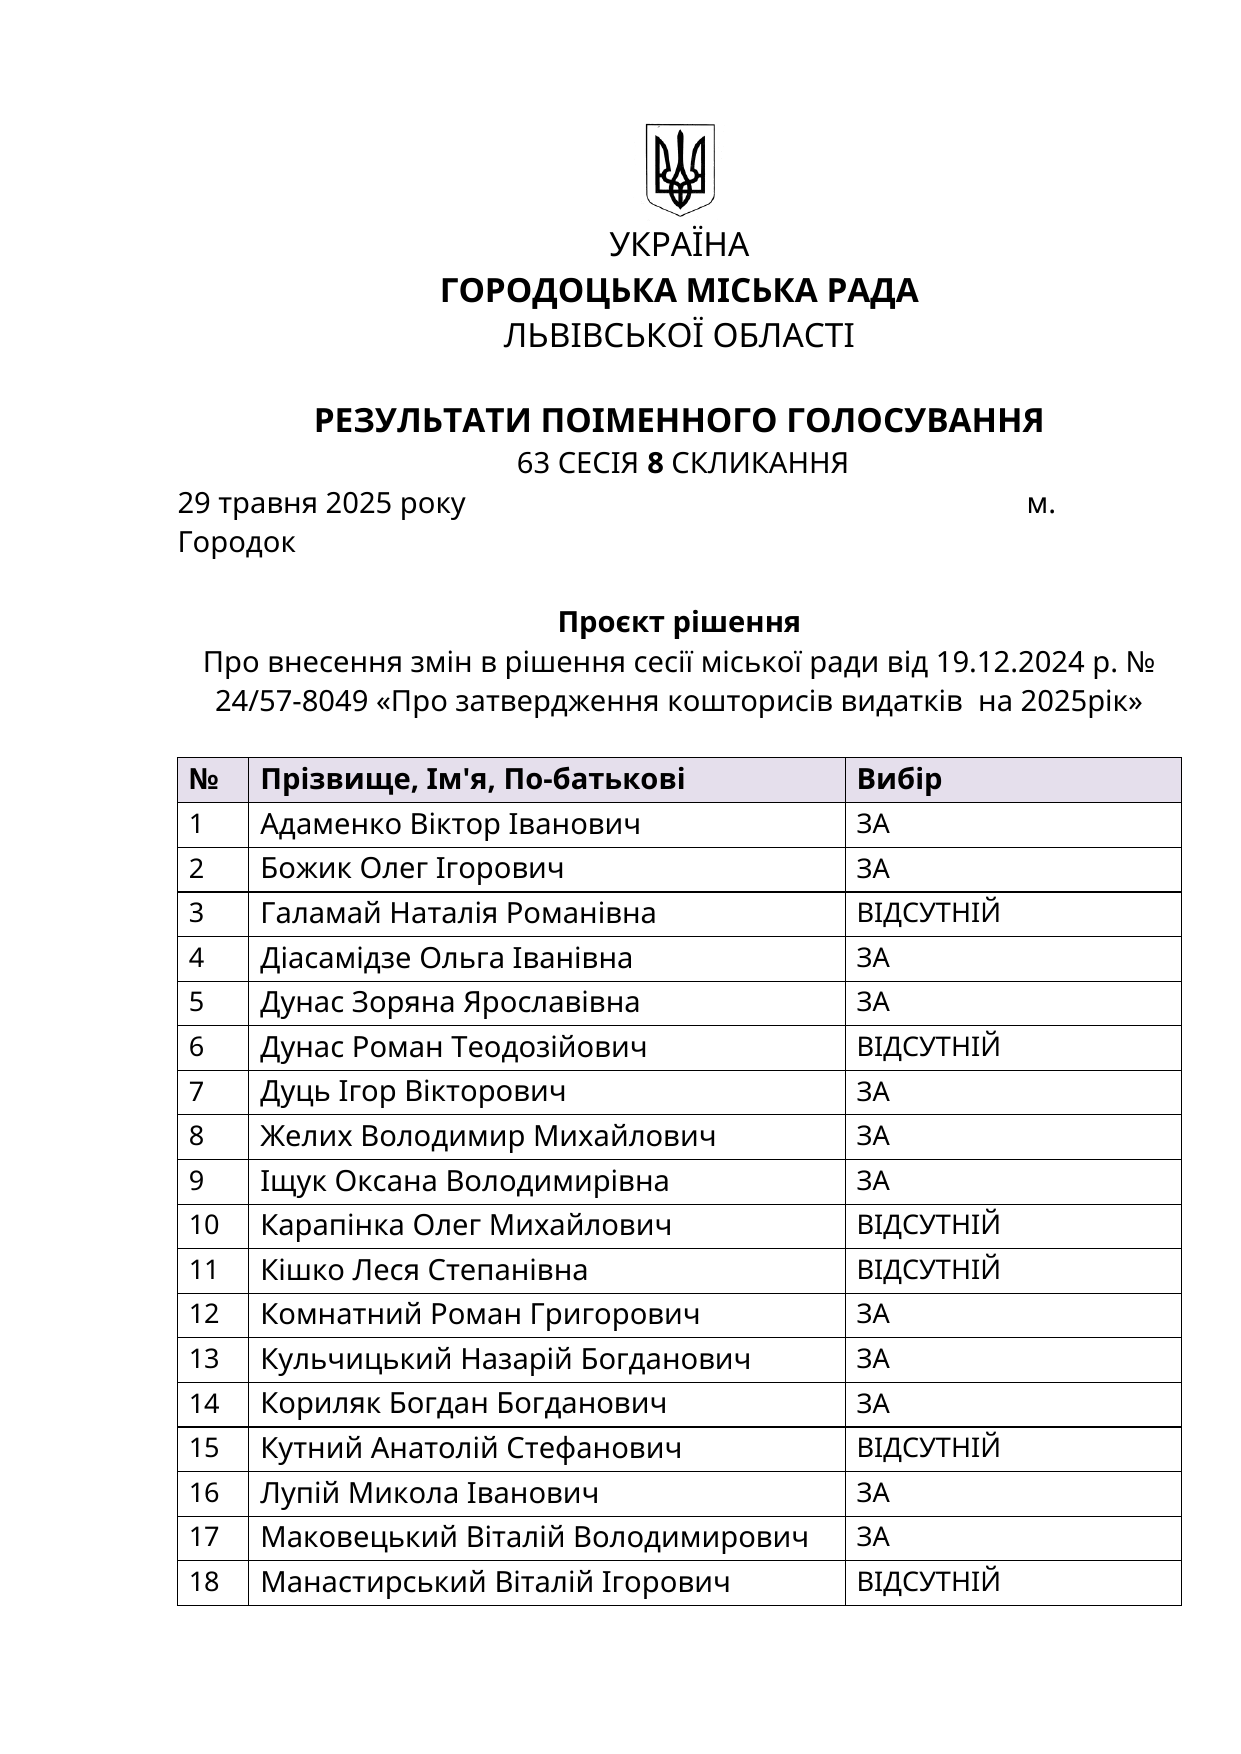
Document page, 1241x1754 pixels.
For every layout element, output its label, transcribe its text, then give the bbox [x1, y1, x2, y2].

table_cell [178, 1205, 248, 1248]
text Про внесення змін в рішення сесії міської ради від 19.12.2024 р. № 24/57-8049 «Про затвердження кошторисів видатків на 2025рік» [177, 641, 1181, 720]
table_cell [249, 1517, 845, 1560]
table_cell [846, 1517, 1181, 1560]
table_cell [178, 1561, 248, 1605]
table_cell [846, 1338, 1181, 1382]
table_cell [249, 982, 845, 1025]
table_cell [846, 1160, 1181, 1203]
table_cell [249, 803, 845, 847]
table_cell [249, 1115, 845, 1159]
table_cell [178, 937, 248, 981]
text ГОРОДОЦЬКА МІСЬКА РАДА [177, 266, 1181, 312]
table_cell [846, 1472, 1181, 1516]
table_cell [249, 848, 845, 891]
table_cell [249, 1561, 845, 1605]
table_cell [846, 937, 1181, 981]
text 63 СЕСІЯ 8 СКЛИКАННЯ [177, 442, 1181, 482]
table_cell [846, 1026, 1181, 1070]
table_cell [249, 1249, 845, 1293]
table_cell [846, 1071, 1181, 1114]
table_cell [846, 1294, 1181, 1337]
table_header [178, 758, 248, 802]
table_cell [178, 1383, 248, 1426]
text Проєкт рішення [177, 601, 1181, 641]
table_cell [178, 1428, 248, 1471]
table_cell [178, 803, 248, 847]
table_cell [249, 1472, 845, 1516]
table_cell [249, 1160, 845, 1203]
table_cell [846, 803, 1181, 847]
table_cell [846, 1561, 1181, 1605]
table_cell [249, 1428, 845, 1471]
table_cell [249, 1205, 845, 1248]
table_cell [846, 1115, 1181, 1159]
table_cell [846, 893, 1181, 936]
text РЕЗУЛЬТАТИ ПОІМЕННОГО ГОЛОСУВАННЯ [177, 397, 1181, 442]
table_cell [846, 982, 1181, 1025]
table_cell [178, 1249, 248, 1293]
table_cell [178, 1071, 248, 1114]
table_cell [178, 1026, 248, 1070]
text ЛЬВІВСЬКОЇ ОБЛАСТІ [177, 312, 1181, 357]
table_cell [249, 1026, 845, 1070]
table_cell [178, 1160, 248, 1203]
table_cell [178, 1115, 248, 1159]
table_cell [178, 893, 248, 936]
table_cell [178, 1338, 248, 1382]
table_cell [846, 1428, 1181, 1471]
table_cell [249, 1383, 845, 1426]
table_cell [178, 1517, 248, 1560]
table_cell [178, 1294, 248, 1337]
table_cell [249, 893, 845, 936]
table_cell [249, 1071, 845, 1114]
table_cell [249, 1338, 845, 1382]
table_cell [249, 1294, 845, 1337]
text 29 травня 2025 року м. Городок [177, 482, 1181, 561]
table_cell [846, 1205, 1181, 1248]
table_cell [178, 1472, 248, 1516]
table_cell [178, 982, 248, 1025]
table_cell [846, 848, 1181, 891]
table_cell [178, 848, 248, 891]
picture [633, 118, 726, 221]
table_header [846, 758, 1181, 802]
text УКРАЇНА [177, 221, 1181, 266]
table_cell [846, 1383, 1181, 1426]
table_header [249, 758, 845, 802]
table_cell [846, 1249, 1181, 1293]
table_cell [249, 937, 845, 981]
